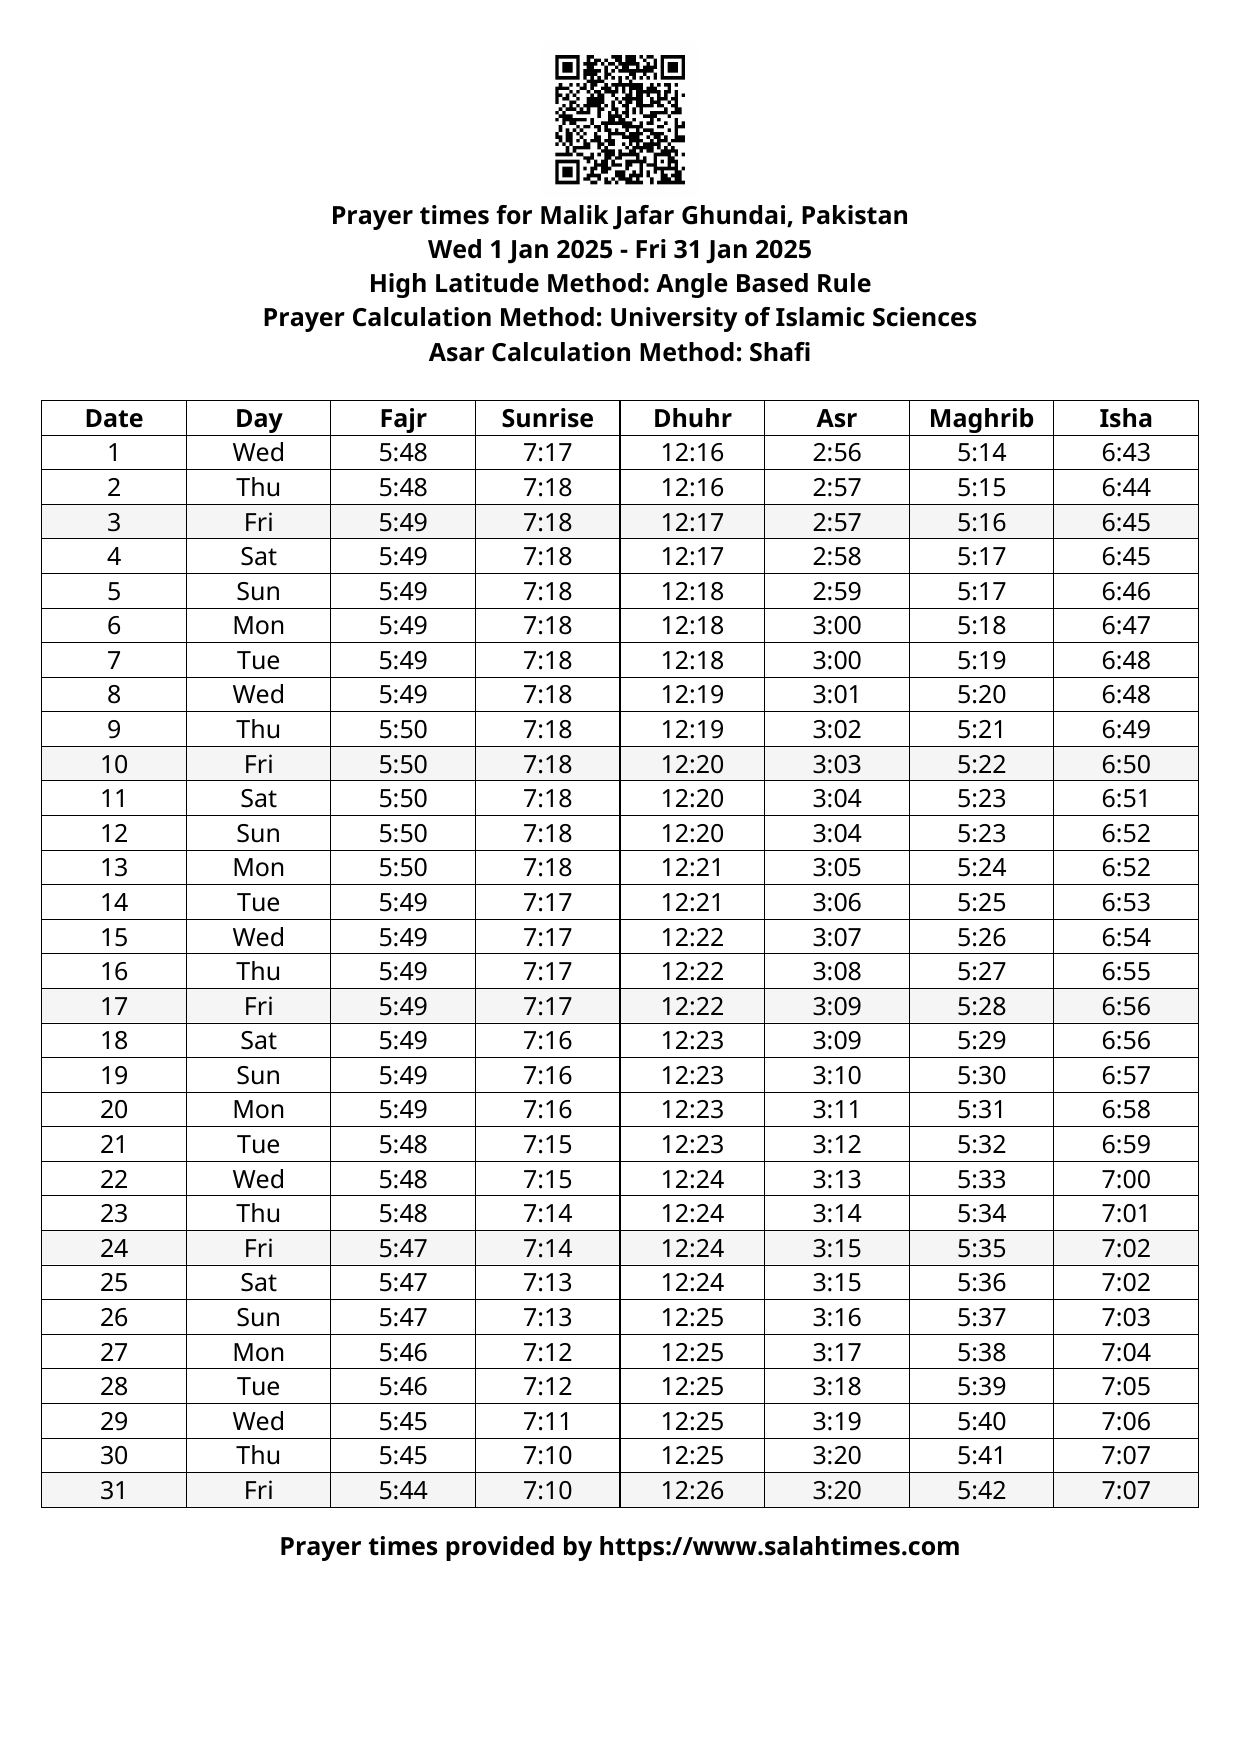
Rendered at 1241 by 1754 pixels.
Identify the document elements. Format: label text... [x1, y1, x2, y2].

table_cell 5:45 [331, 1404, 475, 1437]
table_cell 6:56 [1054, 1024, 1198, 1057]
text Prayer times for Malik Jafar Ghundai, Pakistan [42, 198, 1198, 232]
table_cell 12:20 [621, 781, 764, 815]
table_cell 12:24 [621, 1162, 764, 1195]
table_cell 17 [42, 989, 186, 1022]
table_cell 3:04 [765, 816, 909, 849]
table_header Day [187, 401, 330, 434]
table_cell 7:11 [476, 1404, 619, 1437]
table_cell 3:05 [765, 851, 909, 884]
table_cell 3:04 [765, 781, 909, 815]
table_cell 7:17 [476, 920, 619, 953]
table_cell 22 [42, 1162, 186, 1195]
table_cell 5:37 [910, 1300, 1053, 1334]
table_cell 7:18 [476, 574, 619, 607]
table_cell 6:48 [1054, 678, 1198, 711]
table_cell Thu [187, 1196, 330, 1230]
table_cell 6:52 [1054, 816, 1198, 849]
table_cell 15 [42, 920, 186, 953]
table_cell 7:12 [476, 1369, 619, 1403]
table_cell 5:38 [910, 1335, 1053, 1368]
table_cell 7:00 [1054, 1162, 1198, 1195]
table_cell 5:28 [910, 989, 1053, 1022]
table_cell 4 [42, 539, 186, 573]
table_cell 10 [42, 747, 186, 780]
table_cell 5:35 [910, 1231, 1053, 1264]
table_cell 7:18 [476, 747, 619, 780]
table_cell 12:17 [621, 505, 764, 538]
table_cell 6:55 [1054, 954, 1198, 988]
table_cell 7:18 [476, 470, 619, 504]
table_cell 5:40 [910, 1404, 1053, 1437]
table_cell 20 [42, 1093, 186, 1126]
table_cell 2 [42, 470, 186, 504]
table_cell 3:19 [765, 1404, 909, 1437]
table_cell 7:18 [476, 678, 619, 711]
table_cell 7:05 [1054, 1369, 1198, 1403]
table_cell 5:44 [331, 1473, 475, 1507]
table_cell 3:10 [765, 1058, 909, 1092]
table_cell 12:16 [621, 470, 764, 504]
table_cell 5 [42, 574, 186, 607]
table_cell 6:43 [1054, 436, 1198, 469]
table_cell 7:14 [476, 1196, 619, 1230]
table_cell 12:20 [621, 747, 764, 780]
table_cell 18 [42, 1024, 186, 1057]
table_cell Tue [187, 885, 330, 919]
table_cell 12:19 [621, 712, 764, 746]
table_cell 12:25 [621, 1369, 764, 1403]
table_cell 7:07 [1054, 1439, 1198, 1472]
table_cell 7:12 [476, 1335, 619, 1368]
table_cell 7:13 [476, 1266, 619, 1299]
table_cell 6 [42, 609, 186, 642]
table_cell 7:18 [476, 505, 619, 538]
table_cell 5:49 [331, 1093, 475, 1126]
table_cell 3:00 [765, 609, 909, 642]
table_cell 12:25 [621, 1439, 764, 1472]
table_cell 7:16 [476, 1058, 619, 1092]
table_cell Fri [187, 747, 330, 780]
table_header Sunrise [476, 401, 619, 434]
table_cell 12:17 [621, 539, 764, 573]
table_cell 3:20 [765, 1439, 909, 1472]
table_cell 12:25 [621, 1335, 764, 1368]
table_cell 7:18 [476, 781, 619, 815]
table_cell 6:50 [1054, 747, 1198, 780]
table_cell 7:18 [476, 643, 619, 677]
table_cell 5:25 [910, 885, 1053, 919]
text Asar Calculation Method: Shafi [42, 334, 1198, 368]
table_cell 3:16 [765, 1300, 909, 1334]
table_cell Thu [187, 712, 330, 746]
table_cell 5:32 [910, 1127, 1053, 1161]
table_cell 8 [42, 678, 186, 711]
table_cell 5:49 [331, 989, 475, 1022]
table_cell 5:27 [910, 954, 1053, 988]
table_cell 29 [42, 1404, 186, 1437]
table_cell 6:45 [1054, 539, 1198, 573]
table_cell 7:07 [1054, 1473, 1198, 1507]
table_cell 5:39 [910, 1369, 1053, 1403]
table_cell 5:24 [910, 851, 1053, 884]
table_cell 24 [42, 1231, 186, 1264]
table_cell 5:30 [910, 1058, 1053, 1092]
table_cell Wed [187, 1404, 330, 1437]
table_cell 3:12 [765, 1127, 909, 1161]
table_cell 12:21 [621, 885, 764, 919]
table_cell 30 [42, 1439, 186, 1472]
table_cell 5:50 [331, 712, 475, 746]
table_cell Thu [187, 1439, 330, 1472]
table_cell 7:01 [1054, 1196, 1198, 1230]
table_cell 5:50 [331, 851, 475, 884]
table_cell 5:18 [910, 609, 1053, 642]
table_cell 5:47 [331, 1231, 475, 1264]
table_cell 5:14 [910, 436, 1053, 469]
table_cell 2:57 [765, 470, 909, 504]
table_cell 6:53 [1054, 885, 1198, 919]
table_cell 7:13 [476, 1300, 619, 1334]
table_cell 7:10 [476, 1439, 619, 1472]
text Prayer Calculation Method: University of Islamic Sciences [42, 300, 1198, 334]
table_cell Thu [187, 954, 330, 988]
table_cell 5:49 [331, 1024, 475, 1057]
table_cell 7:06 [1054, 1404, 1198, 1437]
table_cell 5:20 [910, 678, 1053, 711]
table_cell Mon [187, 851, 330, 884]
table_cell Wed [187, 436, 330, 469]
table_cell 7:18 [476, 539, 619, 573]
table_cell 5:46 [331, 1335, 475, 1368]
table_header Date [42, 401, 186, 434]
table_cell 2:57 [765, 505, 909, 538]
table_cell 12:21 [621, 851, 764, 884]
table_cell Sat [187, 1024, 330, 1057]
table_cell 12 [42, 816, 186, 849]
table_cell 5:49 [331, 505, 475, 538]
table_cell 3 [42, 505, 186, 538]
table_cell 7:15 [476, 1127, 619, 1161]
table_cell Sun [187, 1058, 330, 1092]
table_cell 6:46 [1054, 574, 1198, 607]
table_cell 5:48 [331, 436, 475, 469]
table_cell 16 [42, 954, 186, 988]
table_cell Sat [187, 539, 330, 573]
table_cell 19 [42, 1058, 186, 1092]
table_cell 23 [42, 1196, 186, 1230]
table_cell 11 [42, 781, 186, 815]
table_cell 5:48 [331, 470, 475, 504]
table_cell 3:06 [765, 885, 909, 919]
table_cell Tue [187, 1369, 330, 1403]
table_cell 12:23 [621, 1024, 764, 1057]
table_cell 21 [42, 1127, 186, 1161]
table_cell 5:19 [910, 643, 1053, 677]
table_cell 7:15 [476, 1162, 619, 1195]
table_cell 12:24 [621, 1266, 764, 1299]
table_cell Fri [187, 505, 330, 538]
table_cell 5:50 [331, 747, 475, 780]
table_cell 5:15 [910, 470, 1053, 504]
table_cell 7:18 [476, 816, 619, 849]
table_cell 7:14 [476, 1231, 619, 1264]
table_cell 12:18 [621, 643, 764, 677]
table_cell 3:15 [765, 1231, 909, 1264]
table_cell 12:22 [621, 954, 764, 988]
table_header Dhuhr [621, 401, 764, 434]
table_cell 31 [42, 1473, 186, 1507]
table_cell Mon [187, 1093, 330, 1126]
table_cell Tue [187, 643, 330, 677]
table_cell 12:25 [621, 1404, 764, 1437]
table_cell 7:17 [476, 885, 619, 919]
table_cell 7:16 [476, 1093, 619, 1126]
table_cell 5:48 [331, 1162, 475, 1195]
table_header Maghrib [910, 401, 1053, 434]
table_cell 7:18 [476, 712, 619, 746]
table_cell 13 [42, 851, 186, 884]
table_cell 6:47 [1054, 609, 1198, 642]
table_cell 12:23 [621, 1093, 764, 1126]
table_cell 3:08 [765, 954, 909, 988]
table_cell 3:14 [765, 1196, 909, 1230]
table_cell Tue [187, 1127, 330, 1161]
table_cell 3:11 [765, 1093, 909, 1126]
table_cell 3:07 [765, 920, 909, 953]
table_cell 5:50 [331, 781, 475, 815]
table_cell 5:29 [910, 1024, 1053, 1057]
table_cell 5:50 [331, 816, 475, 849]
table_header Fajr [331, 401, 475, 434]
table_cell 3:15 [765, 1266, 909, 1299]
table_cell 5:47 [331, 1300, 475, 1334]
table_cell 5:48 [331, 1127, 475, 1161]
picture [542, 41, 699, 198]
table_cell 5:21 [910, 712, 1053, 746]
table_cell 5:47 [331, 1266, 475, 1299]
table_cell Sun [187, 1300, 330, 1334]
table_cell 5:41 [910, 1439, 1053, 1472]
table_cell 7:02 [1054, 1231, 1198, 1264]
table_cell 27 [42, 1335, 186, 1368]
table_cell 5:23 [910, 816, 1053, 849]
table_cell 3:20 [765, 1473, 909, 1507]
table_cell 5:31 [910, 1093, 1053, 1126]
table_cell 6:57 [1054, 1058, 1198, 1092]
table_cell 6:52 [1054, 851, 1198, 884]
table_cell 9 [42, 712, 186, 746]
table_cell 3:13 [765, 1162, 909, 1195]
table_cell 5:48 [331, 1196, 475, 1230]
table_cell Sat [187, 1266, 330, 1299]
table_cell Mon [187, 1335, 330, 1368]
table_cell 7:17 [476, 989, 619, 1022]
table_cell 5:23 [910, 781, 1053, 815]
table_header Isha [1054, 401, 1198, 434]
table_cell 12:19 [621, 678, 764, 711]
table_cell 3:09 [765, 989, 909, 1022]
table_cell 12:22 [621, 989, 764, 1022]
table_cell Sat [187, 781, 330, 815]
table_cell 6:48 [1054, 643, 1198, 677]
table_cell 12:16 [621, 436, 764, 469]
table_cell 3:09 [765, 1024, 909, 1057]
table_cell 6:49 [1054, 712, 1198, 746]
table_cell 7:03 [1054, 1300, 1198, 1334]
table_cell 7:17 [476, 954, 619, 988]
table_cell 5:33 [910, 1162, 1053, 1195]
table_cell Fri [187, 1473, 330, 1507]
table_cell 3:18 [765, 1369, 909, 1403]
table_cell 3:17 [765, 1335, 909, 1368]
table_cell 6:44 [1054, 470, 1198, 504]
table_cell 5:49 [331, 885, 475, 919]
table_cell Wed [187, 678, 330, 711]
table_cell 12:24 [621, 1196, 764, 1230]
table_cell 12:20 [621, 816, 764, 849]
table_cell 3:00 [765, 643, 909, 677]
table_cell Sun [187, 574, 330, 607]
table_cell 5:46 [331, 1369, 475, 1403]
table_cell 5:49 [331, 539, 475, 573]
text High Latitude Method: Angle Based Rule [42, 266, 1198, 300]
table_cell 5:49 [331, 643, 475, 677]
table_cell 7 [42, 643, 186, 677]
table_cell 5:34 [910, 1196, 1053, 1230]
table_cell 7:17 [476, 436, 619, 469]
table_cell 5:45 [331, 1439, 475, 1472]
table_cell Sun [187, 816, 330, 849]
table_cell 14 [42, 885, 186, 919]
table_cell 28 [42, 1369, 186, 1403]
table_cell 5:42 [910, 1473, 1053, 1507]
table_cell 6:59 [1054, 1127, 1198, 1161]
table_cell 5:17 [910, 574, 1053, 607]
table_cell 12:26 [621, 1473, 764, 1507]
table_cell 2:59 [765, 574, 909, 607]
table_cell 5:49 [331, 1058, 475, 1092]
table_cell 5:49 [331, 609, 475, 642]
table_cell 5:16 [910, 505, 1053, 538]
table_cell 12:18 [621, 574, 764, 607]
table_cell 5:49 [331, 954, 475, 988]
table_cell 12:24 [621, 1231, 764, 1264]
table_cell 3:01 [765, 678, 909, 711]
table_cell 5:36 [910, 1266, 1053, 1299]
table_cell Fri [187, 989, 330, 1022]
table_cell 6:56 [1054, 989, 1198, 1022]
table_cell 5:17 [910, 539, 1053, 573]
table_cell 2:58 [765, 539, 909, 573]
table_cell 12:25 [621, 1300, 764, 1334]
table_cell 7:04 [1054, 1335, 1198, 1368]
table_cell 5:49 [331, 678, 475, 711]
table_cell 26 [42, 1300, 186, 1334]
table_cell 12:23 [621, 1058, 764, 1092]
table_cell 6:45 [1054, 505, 1198, 538]
table_cell 6:54 [1054, 920, 1198, 953]
table_cell 7:18 [476, 851, 619, 884]
text Wed 1 Jan 2025 - Fri 31 Jan 2025 [42, 232, 1198, 266]
table_cell 7:16 [476, 1024, 619, 1057]
table_cell 3:03 [765, 747, 909, 780]
table_cell 6:51 [1054, 781, 1198, 815]
table_cell 1 [42, 436, 186, 469]
table_cell 7:18 [476, 609, 619, 642]
table_cell 12:22 [621, 920, 764, 953]
table_cell 7:10 [476, 1473, 619, 1507]
table_cell 12:18 [621, 609, 764, 642]
table_cell Wed [187, 1162, 330, 1195]
text Prayer times provided by https://www.salahtimes.com [42, 1528, 1198, 1563]
table_cell 25 [42, 1266, 186, 1299]
table_cell 7:02 [1054, 1266, 1198, 1299]
table_cell Fri [187, 1231, 330, 1264]
table_cell 5:22 [910, 747, 1053, 780]
table_header Asr [765, 401, 909, 434]
table_cell 12:23 [621, 1127, 764, 1161]
table_cell 6:58 [1054, 1093, 1198, 1126]
table_cell 5:49 [331, 920, 475, 953]
table_cell 3:02 [765, 712, 909, 746]
table_cell Wed [187, 920, 330, 953]
table_cell Mon [187, 609, 330, 642]
table_cell Thu [187, 470, 330, 504]
table_cell 5:26 [910, 920, 1053, 953]
table_cell 5:49 [331, 574, 475, 607]
table_cell 2:56 [765, 436, 909, 469]
